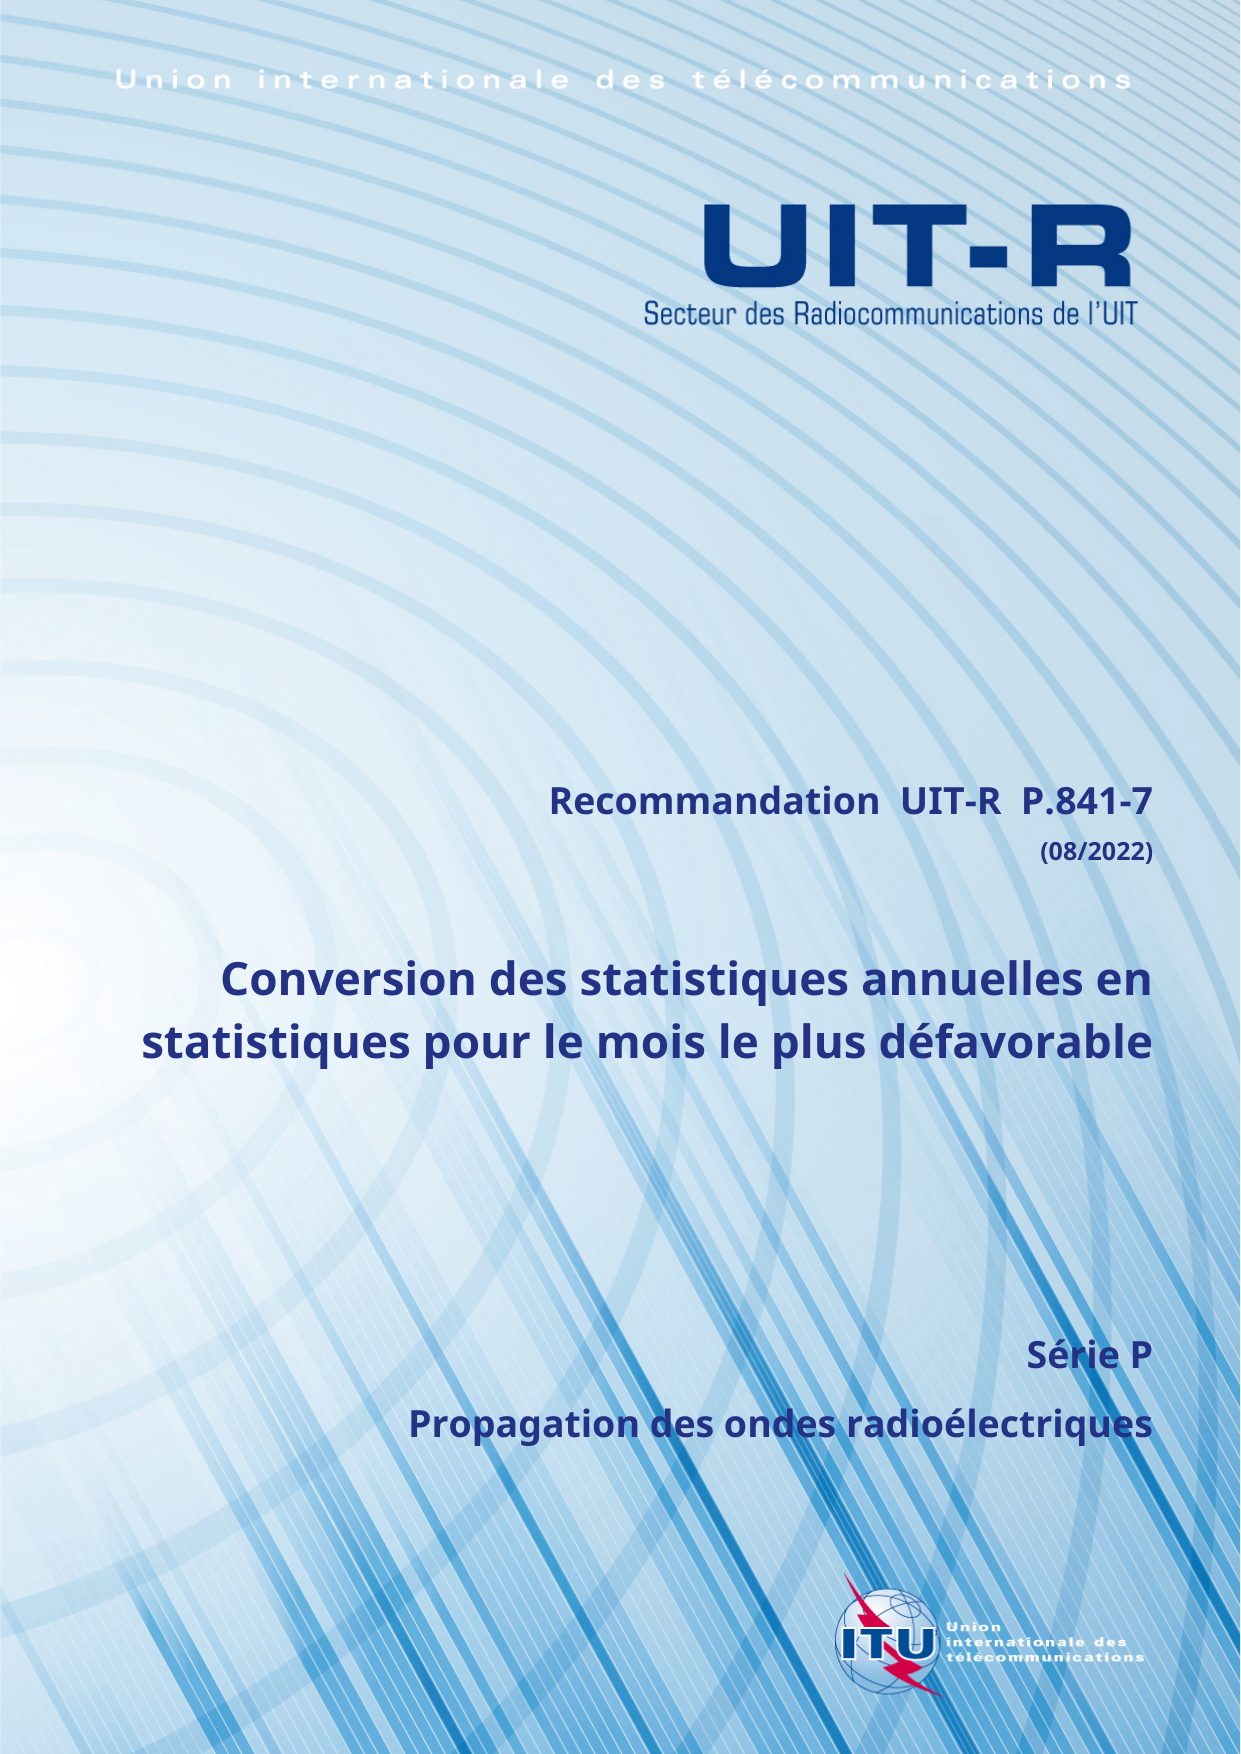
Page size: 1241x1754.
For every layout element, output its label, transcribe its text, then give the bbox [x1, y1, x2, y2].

table_header Recommandation UIT-R P.841-7 (08/2022) [114, 650, 1164, 868]
picture [0, 0, 1241, 1754]
table_cell Conversion des statistiques annuelles en statistiques pour le mois le plus défavorable [114, 868, 1164, 1142]
table_cell Série P Propagation des ondes radioélectriques [114, 1142, 1164, 1449]
